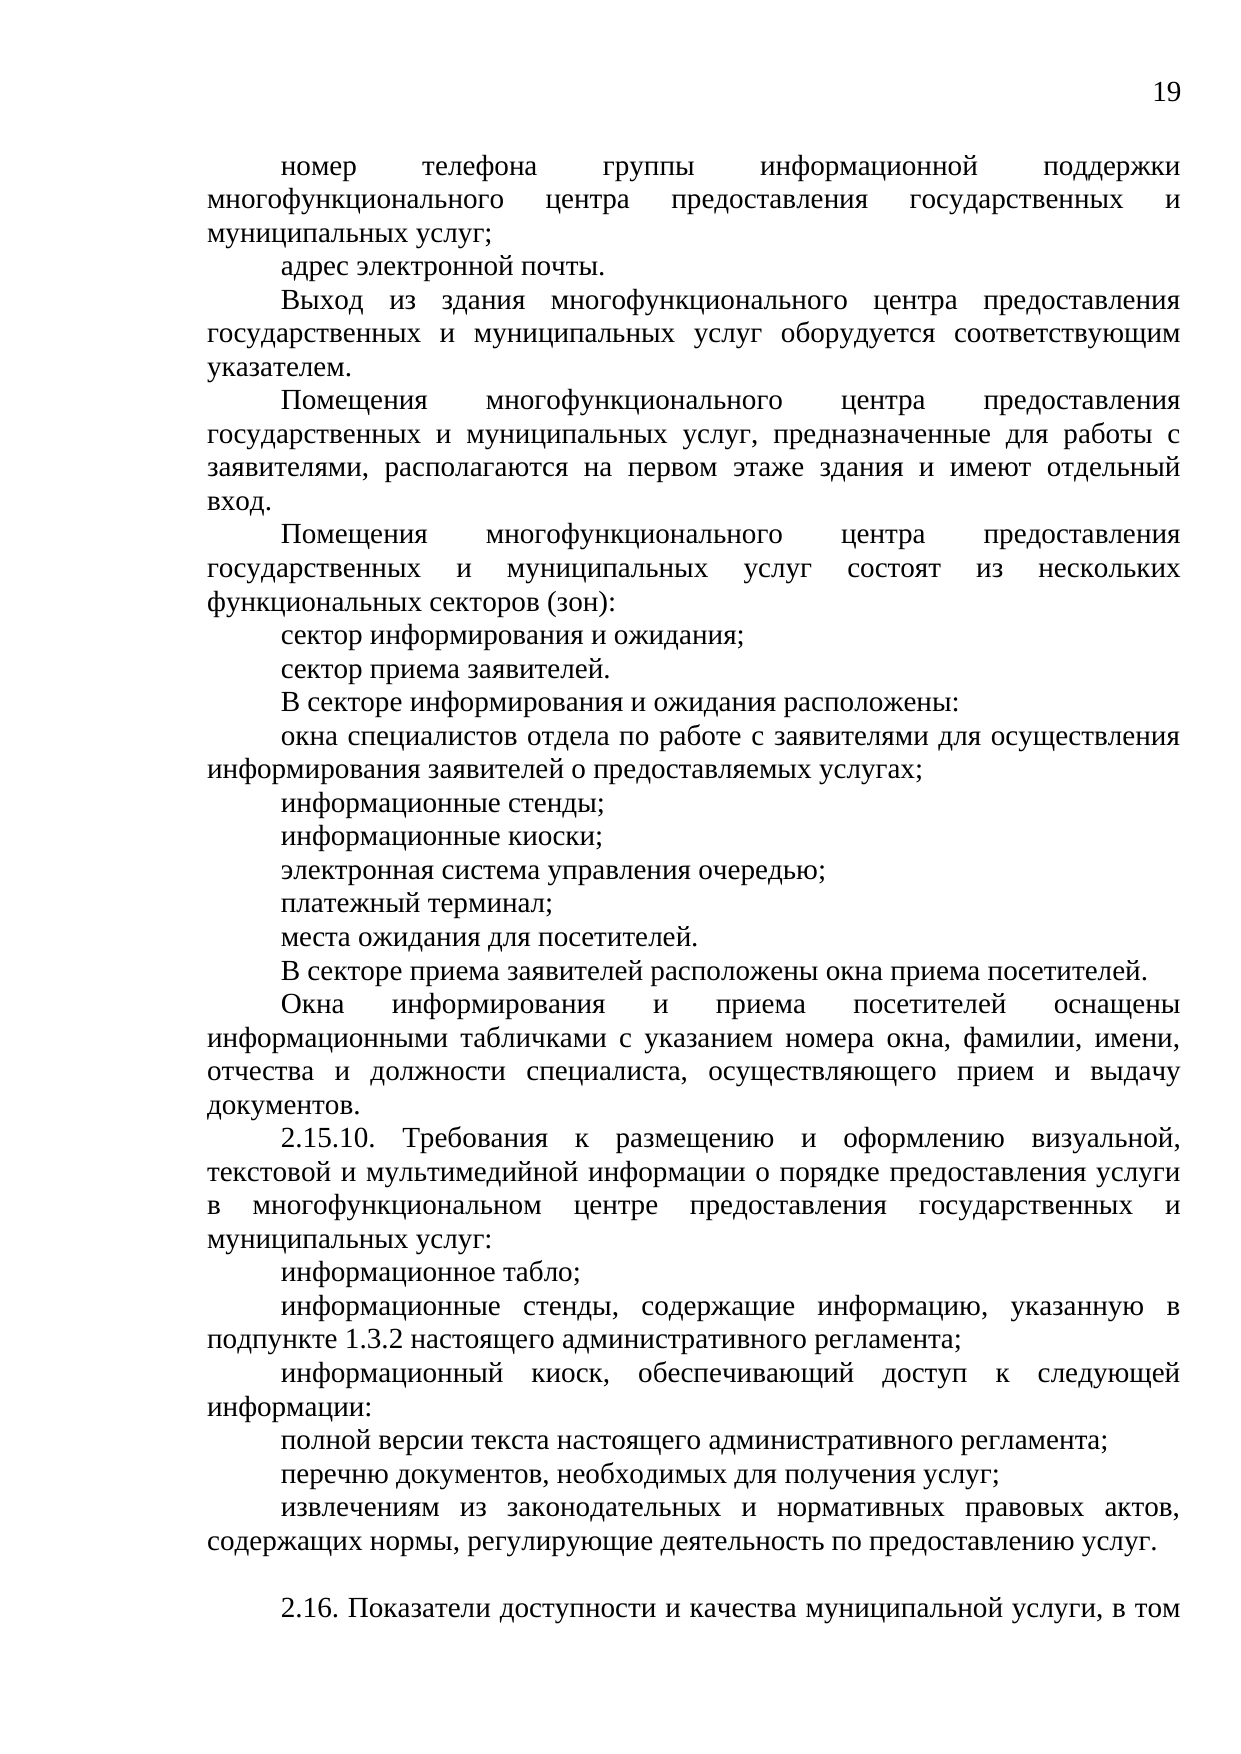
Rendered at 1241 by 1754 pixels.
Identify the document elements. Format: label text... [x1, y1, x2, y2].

text извлечениям из законодательных и нормативных правовых актов, содержащих нормы, регулирующие деятельность по предоставлению услуг. [207, 1489, 1181, 1556]
text информационные киоски; [207, 818, 1181, 852]
text В секторе информирования и ожидания расположены: [207, 684, 1181, 718]
text информационные стенды; [207, 785, 1181, 818]
text информационные стенды, содержащие информацию, указанную в подпункте 1.3.2 настоящего административного регламента; [207, 1288, 1181, 1355]
text Окна информирования и приема посетителей оснащены информационными табличками с указанием номера окна, фамилии, имени, отчества и должности специалиста, осуществляющего прием и выдачу документов. [207, 986, 1181, 1120]
text Помещения многофункционального центра предоставления государственных и муниципальных услуг состоят из нескольких функциональных секторов (зон): [207, 517, 1181, 617]
text сектор приема заявителей. [207, 651, 1181, 684]
text полной версии текста настоящего административного регламента; [207, 1422, 1181, 1456]
text номер телефона группы информационной поддержки многофункционального центра предоставления государственных и муниципальных услуг; [207, 148, 1181, 248]
text перечню документов, необходимых для получения услуг; [207, 1456, 1181, 1489]
text окна специалистов отдела по работе с заявителями для осуществления информирования заявителей о предоставляемых услугах; [207, 718, 1181, 785]
text информационный киоск, обеспечивающий доступ к следующей информации: [207, 1355, 1181, 1422]
text сектор информирования и ожидания; [207, 617, 1181, 651]
text информационное табло; [207, 1254, 1181, 1288]
text Выход из здания многофункционального центра предоставления государственных и муниципальных услуг оборудуется соответствующим указателем. [207, 282, 1181, 382]
text места ожидания для посетителей. [207, 919, 1181, 953]
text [207, 1590, 1181, 1623]
text платежный терминал; [207, 886, 1181, 919]
text 2.15.10. Требования к размещению и оформлению визуальной, текстовой и мультимедийной информации о порядке предоставления услуги в многофункциональном центре предоставления государственных и муниципальных услуг: [207, 1120, 1181, 1254]
text В секторе приема заявителей расположены окна приема посетителей. [207, 953, 1181, 986]
text Помещения многофункционального центра предоставления государственных и муниципальных услуг, предназначенные для работы с заявителями, располагаются на первом этаже здания и имеют отдельный вход. [207, 382, 1181, 517]
text адрес электронной почты. [207, 248, 1181, 282]
text электронная система управления очередью; [207, 852, 1181, 886]
